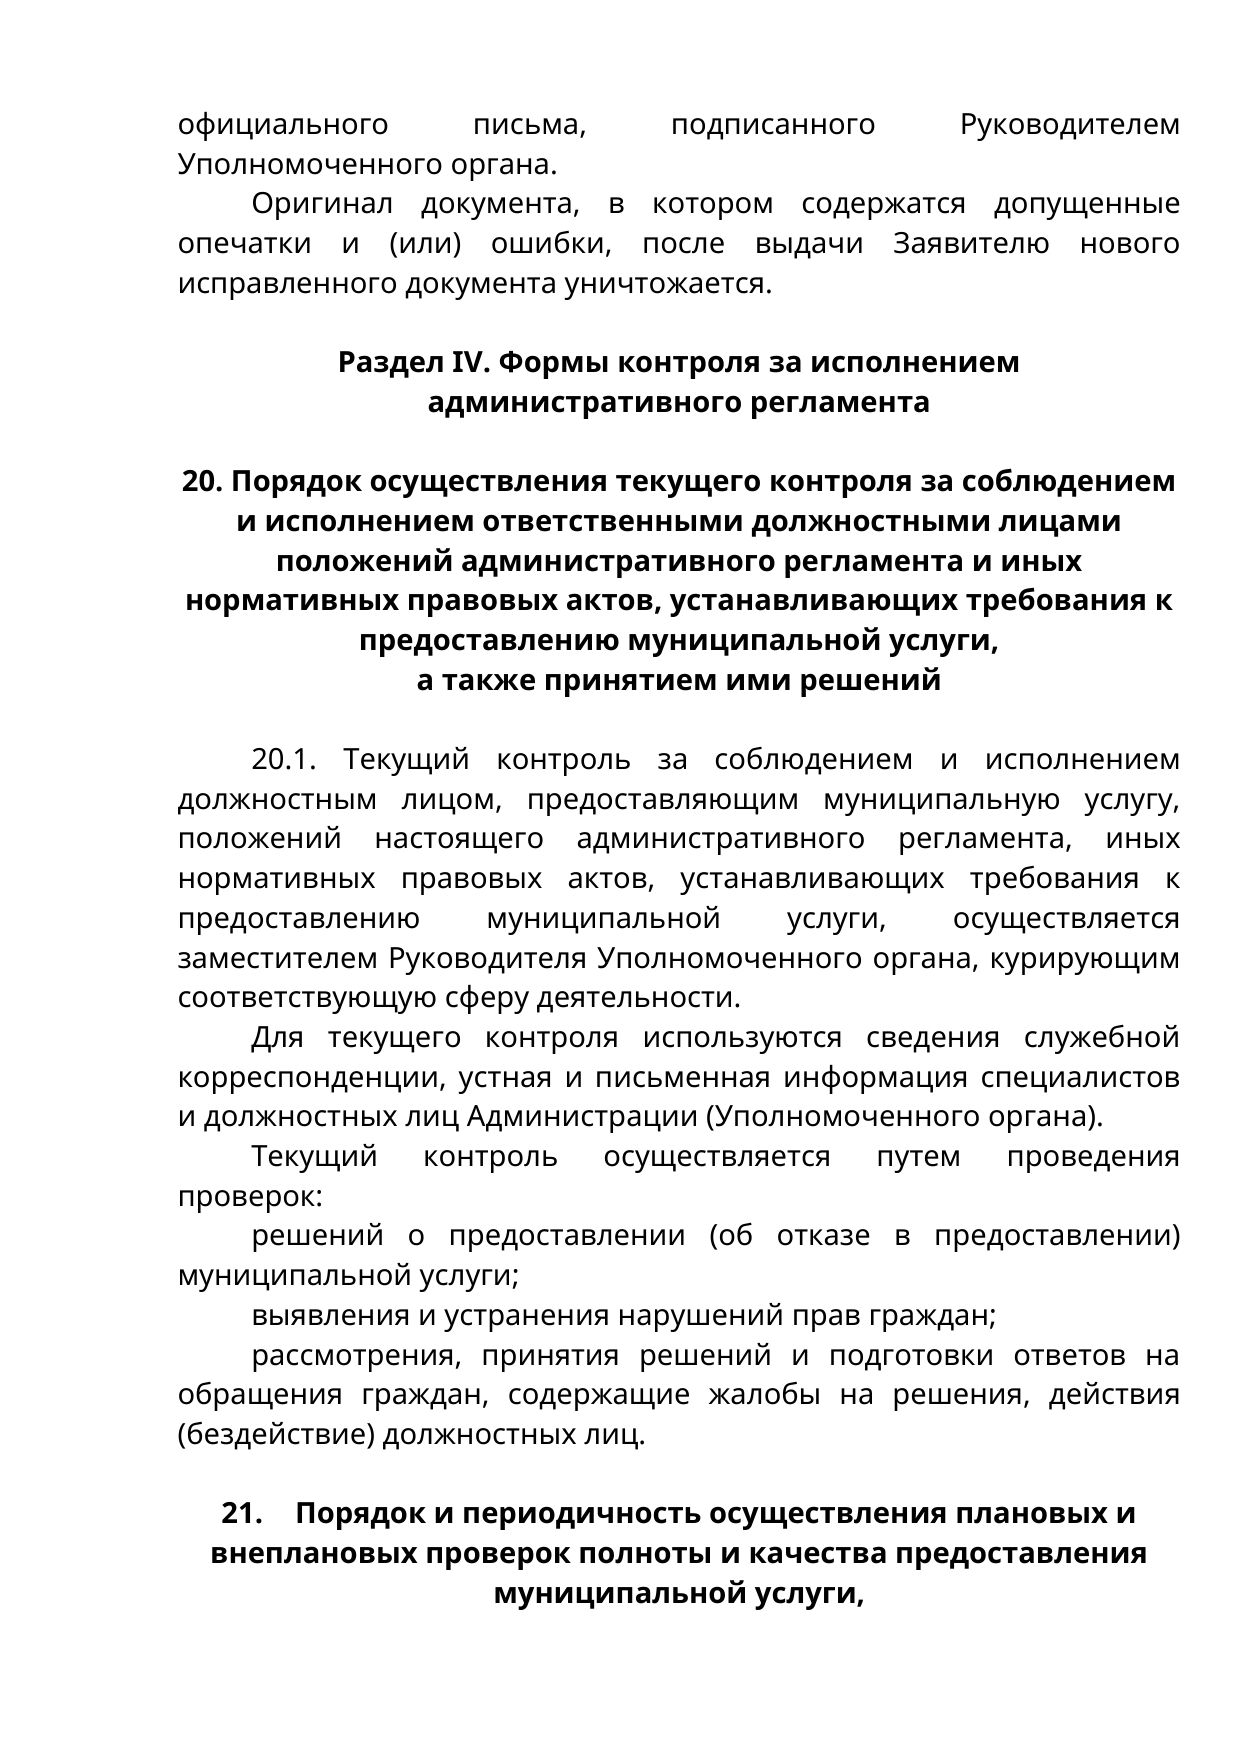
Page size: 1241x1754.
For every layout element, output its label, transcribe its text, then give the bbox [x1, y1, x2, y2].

text Текущий контроль осуществляется путем проведения проверок: [177, 1135, 1181, 1215]
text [177, 103, 1181, 183]
text 20. Порядок осуществления текущего контроля за соблюдением и исполнением ответственными должностными лицами положений административного регламента и иных нормативных правовых актов, устанавливающих требования к предоставлению муниципальной услуги, [177, 461, 1181, 659]
text решений о предоставлении (об отказе в предоставлении) муниципальной услуги; [177, 1215, 1181, 1294]
text Оригинал документа, в котором содержатся допущенные опечатки и (или) ошибки, после выдачи Заявителю нового исправленного документа уничтожается. [177, 183, 1181, 302]
text а также принятием ими решений [177, 659, 1181, 699]
text 20.1. Текущий контроль за соблюдением и исполнением должностным лицом, предоставляющим муниципальную услугу, положений настоящего административного регламента, иных нормативных правовых актов, устанавливающих требования к предоставлению муниципальной услуги, осуществляется заместителем Руководителя Уполномоченного органа, курирующим соответствующую сферу деятельности. [177, 738, 1181, 1016]
text выявления и устранения нарушений прав граждан; [177, 1294, 1181, 1334]
text 21. Порядок и периодичность осуществления плановых и внеплановых проверок полноты и качества предоставления муниципальной услуги, [177, 1492, 1181, 1612]
text рассмотрения, принятия решений и подготовки ответов на обращения граждан, содержащие жалобы на решения, действия (бездействие) должностных лиц. [177, 1334, 1181, 1453]
text Раздел IV. Формы контроля за исполнением [177, 342, 1181, 381]
text административного регламента [177, 381, 1181, 421]
text Для текущего контроля используются сведения служебной корреспонденции, устная и письменная информация специалистов и должностных лиц Администрации (Уполномоченного органа). [177, 1016, 1181, 1135]
